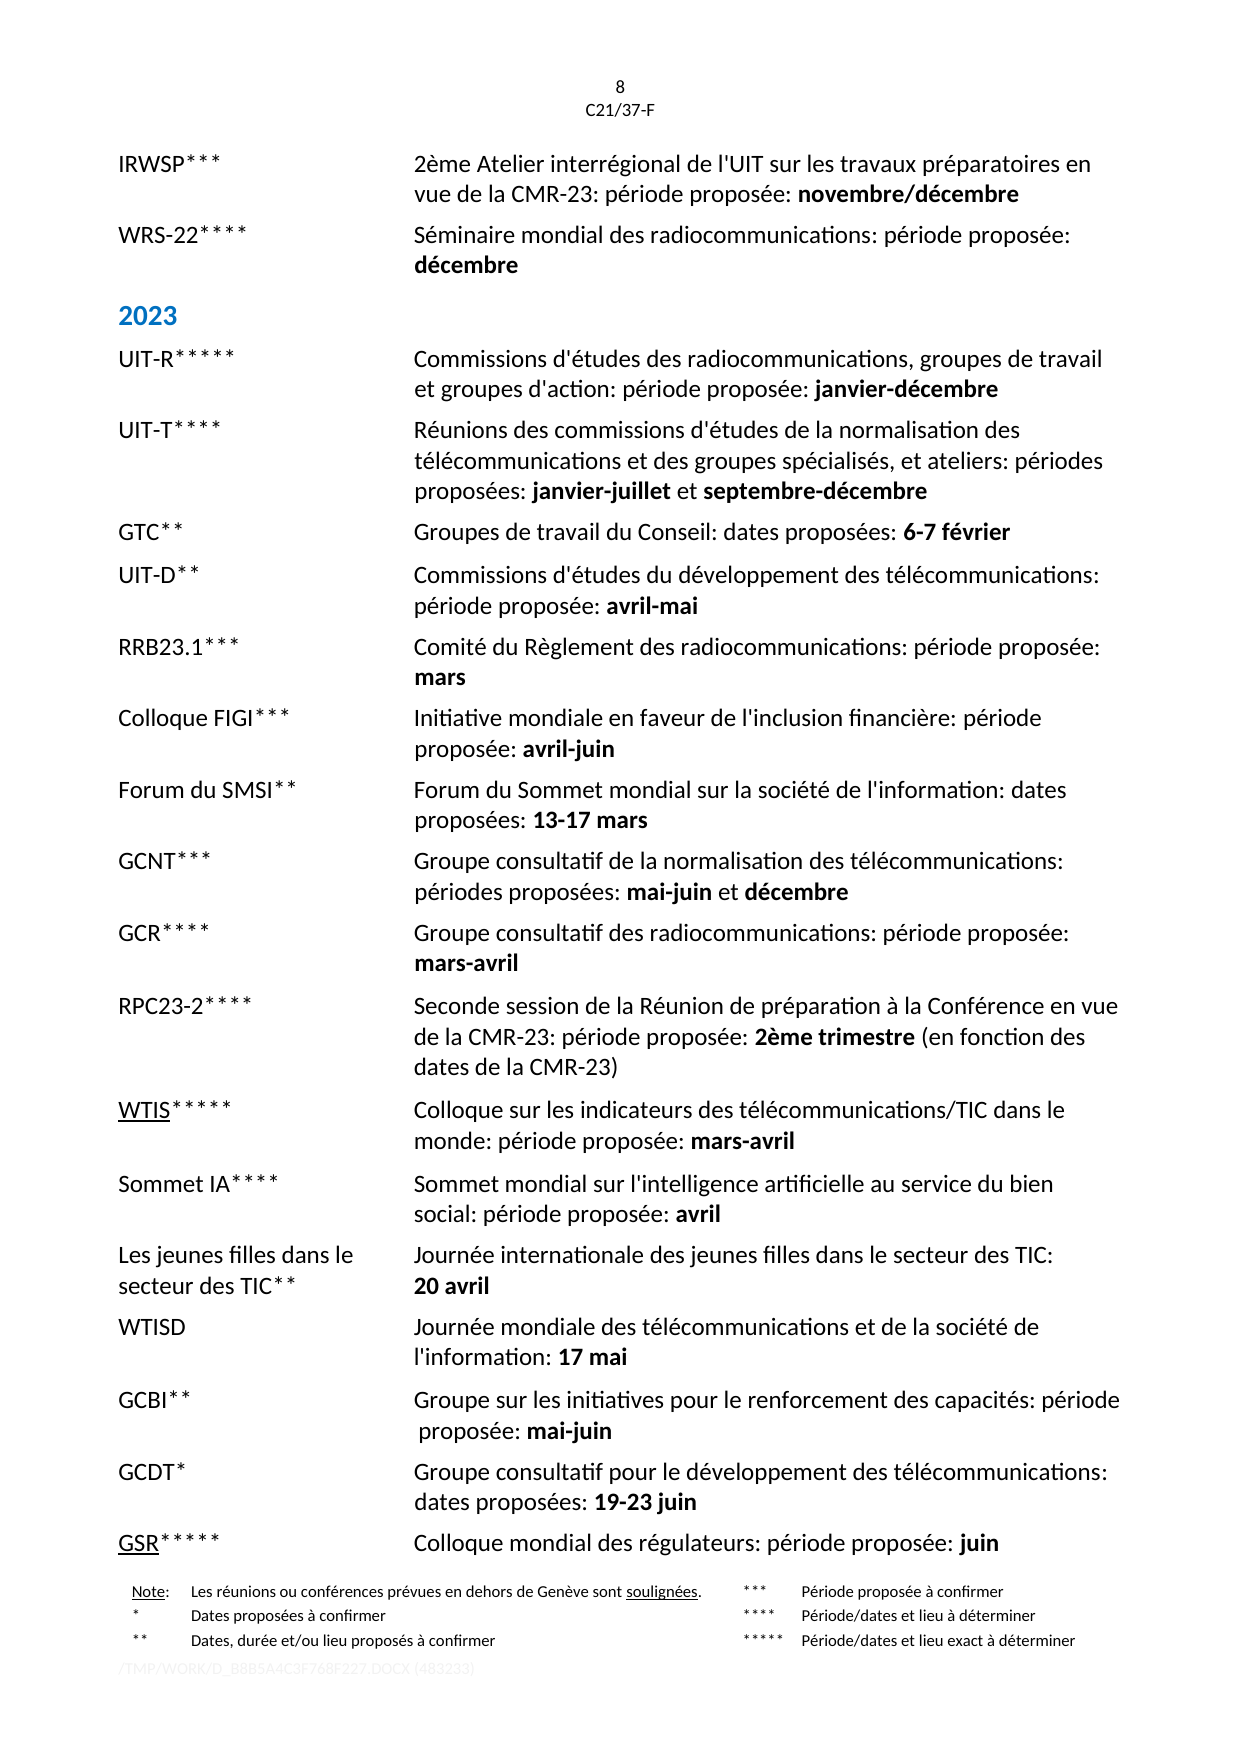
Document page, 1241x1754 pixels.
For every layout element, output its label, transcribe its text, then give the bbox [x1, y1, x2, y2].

text Forum du SMSI** Forum du Sommet mondial sur la société de l'information: dates proposées: 13-17 mars [118, 774, 1122, 835]
text UIT-R***** Commissions d'études des radiocommunications, groupes de travail et groupes d'action: période proposée: janvier-décembre [118, 343, 1122, 404]
text WTIS***** Colloque sur les indicateurs des télécommunications/TIC dans le monde: période proposée: mars-avril [118, 1094, 1122, 1155]
text GTC** Groupes de travail du Conseil: dates proposées: 6-7 février [118, 516, 1122, 547]
text UIT-T**** Réunions des commissions d'études de la normalisation des télécommunications et des groupes spécialisés, et ateliers: périodes proposées: janvier-juillet et septembre-décembre [118, 414, 1122, 506]
text RRB23.1*** Comité du Règlement des radiocommunications: période proposée: mars [118, 631, 1122, 692]
text UIT-D** Commissions d'études du développement des télécommunications: période proposée: avril-mai [118, 559, 1122, 620]
text GCNT*** Groupe consultatif de la normalisation des télécommunications: périodes proposées: mai-juin et décembre [118, 845, 1122, 906]
subtitle 2023 [118, 297, 1122, 332]
text GCBI** Groupe sur les initiatives pour le renforcement des capacités: période proposée: mai-juin [118, 1384, 1122, 1445]
text Sommet IA**** Sommet mondial sur l'intelligence artificielle au service du bien social: période proposée: avril [118, 1168, 1122, 1229]
text GCR**** Groupe consultatif des radiocommunications: période proposée: mars-avril [118, 917, 1122, 978]
text RPC23-2**** Seconde session de la Réunion de préparation à la Conférence en vue de la CMR-23: période proposée: 2ème trimestre (en fonction des dates de la CMR-23) [118, 990, 1122, 1082]
text GSR***** Colloque mondial des régulateurs: période proposée: juin [118, 1527, 1122, 1558]
text Les jeunes filles dans le Journée internationale des jeunes filles dans le secteur des TIC: secteur des TIC** 20 avril [118, 1239, 1122, 1300]
text Colloque FIGI*** Initiative mondiale en faveur de l'inclusion financière: période proposée: avril-juin [118, 702, 1122, 763]
text WRS-22**** Séminaire mondial des radiocommunications: période proposée: décembre [118, 219, 1122, 280]
text GCDT* Groupe consultatif pour le développement des télécommunications: dates proposées: 19-23 juin [118, 1456, 1122, 1517]
text IRWSP*** 2ème Atelier interrégional de l'UIT sur les travaux préparatoires en vue de la CMR-23: période proposée: novembre/décembre [118, 148, 1122, 209]
text WTISD Journée mondiale des télécommunications et de la société de l'information: 17 mai [118, 1311, 1122, 1372]
